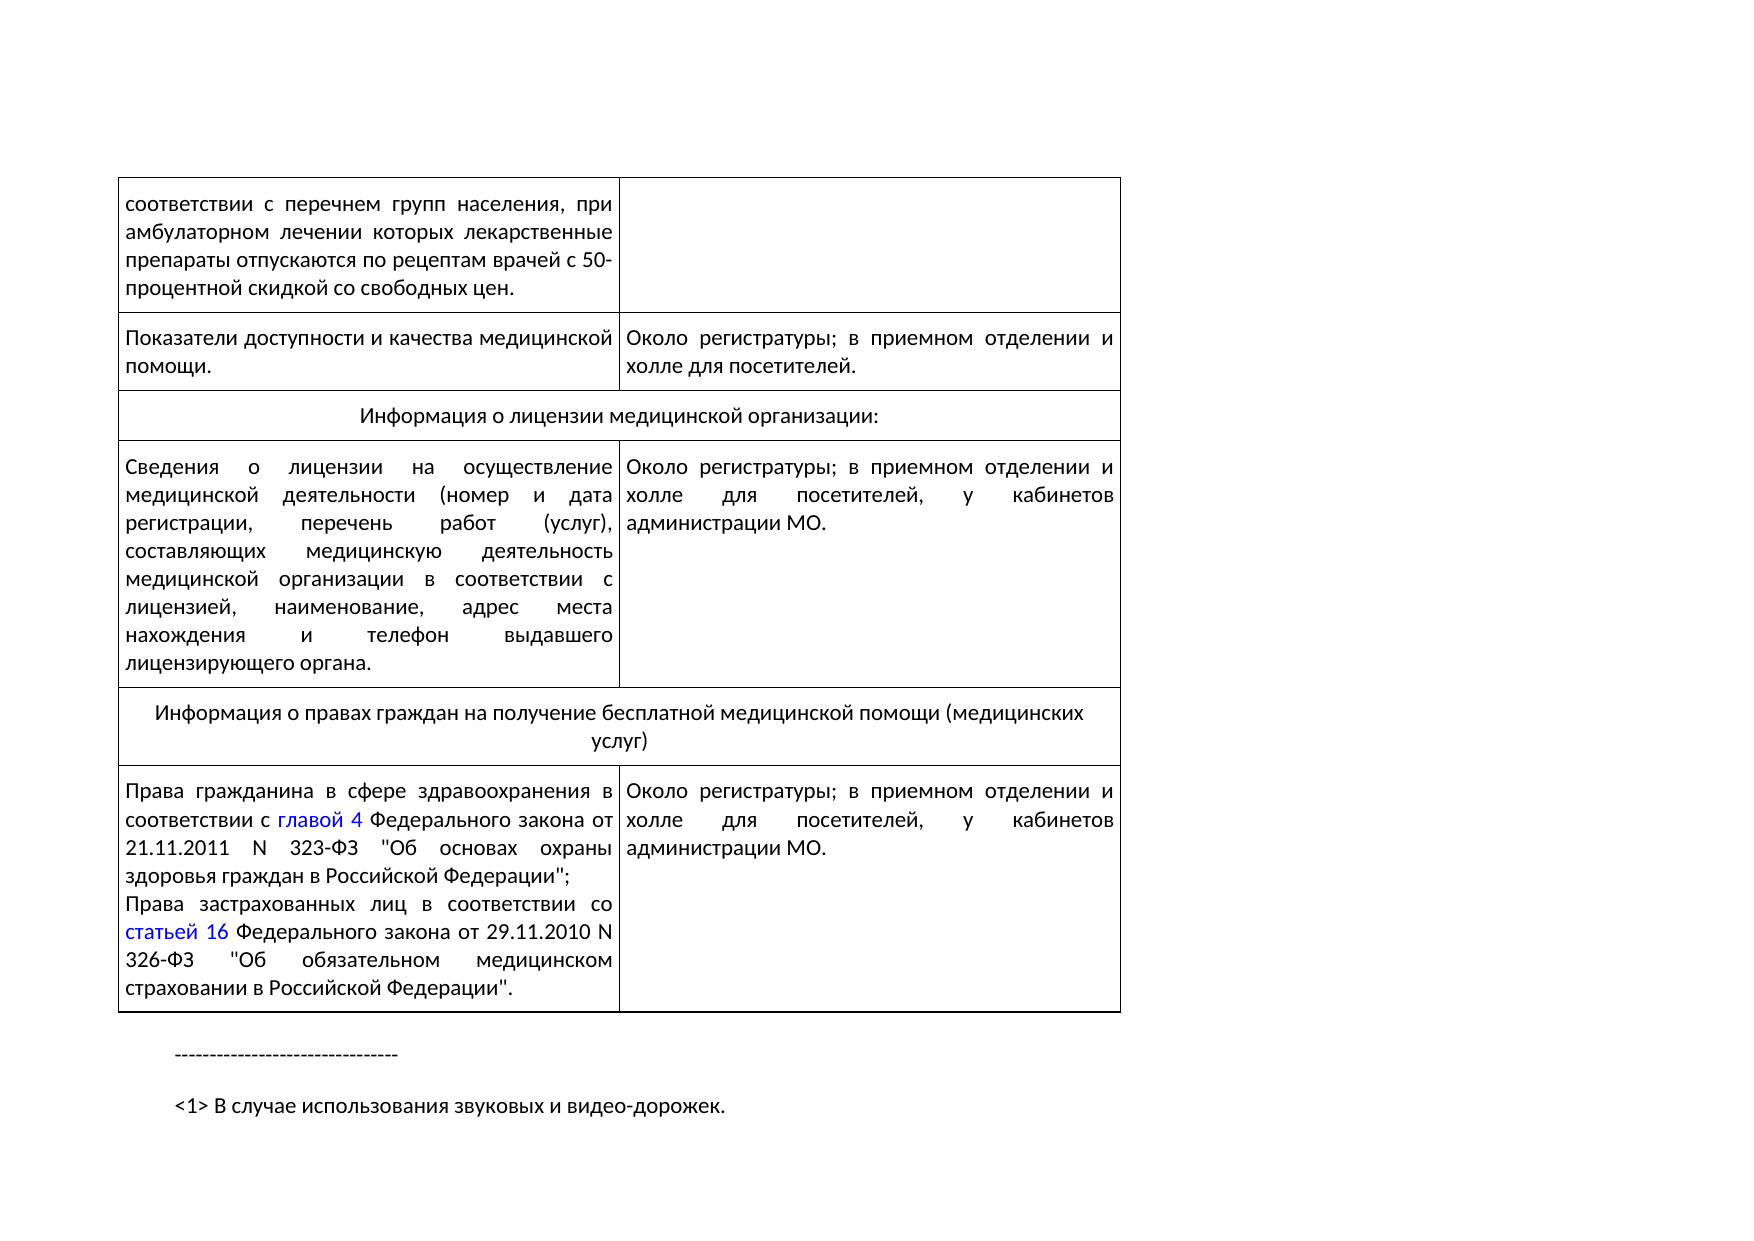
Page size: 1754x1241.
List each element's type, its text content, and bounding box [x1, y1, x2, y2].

table_cell Сведения о лицензии на осуществление медицинской деятельности (номер и дата регистрации, перечень работ (услуг), составляющих медицинскую деятельность медицинской организации в соответствии с лицензией, наименование, адрес места нахождения и телефон выдавшего лицензирующего органа. [119, 441, 619, 687]
table_cell Около регистратуры; в приемном отделении и холле для посетителей. [620, 313, 1120, 390]
table_cell Показатели доступности и качества медицинской помощи. [119, 313, 619, 390]
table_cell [620, 178, 1120, 312]
text <1> В случае использования звуковых и видео-дорожек. [118, 1091, 1636, 1119]
text -------------------------------- [118, 1041, 1636, 1068]
table_cell Около регистратуры; в приемном отделении и холле для посетителей, у кабинетов администрации МО. [620, 766, 1120, 1011]
table_cell Права гражданина в сфере здравоохранения в соответствии с главой 4 Федерального закона от 21.11.2011 N 323-ФЗ "Об основах охраны здоровья граждан в Российской Федерации"; Права застрахованных лиц в соответствии со статьей 16 Федерального закона от 29.11.2010 N 326-ФЗ "Об обязательном медицинском страховании в Российской Федерации". [119, 766, 619, 1011]
table_cell Информация о правах граждан на получение бесплатной медицинской помощи (медицинских услуг) [119, 688, 1120, 765]
table_cell Информация о лицензии медицинской организации: [119, 391, 1120, 440]
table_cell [119, 178, 619, 312]
table_cell Около регистратуры; в приемном отделении и холле для посетителей, у кабинетов администрации МО. [620, 441, 1120, 687]
